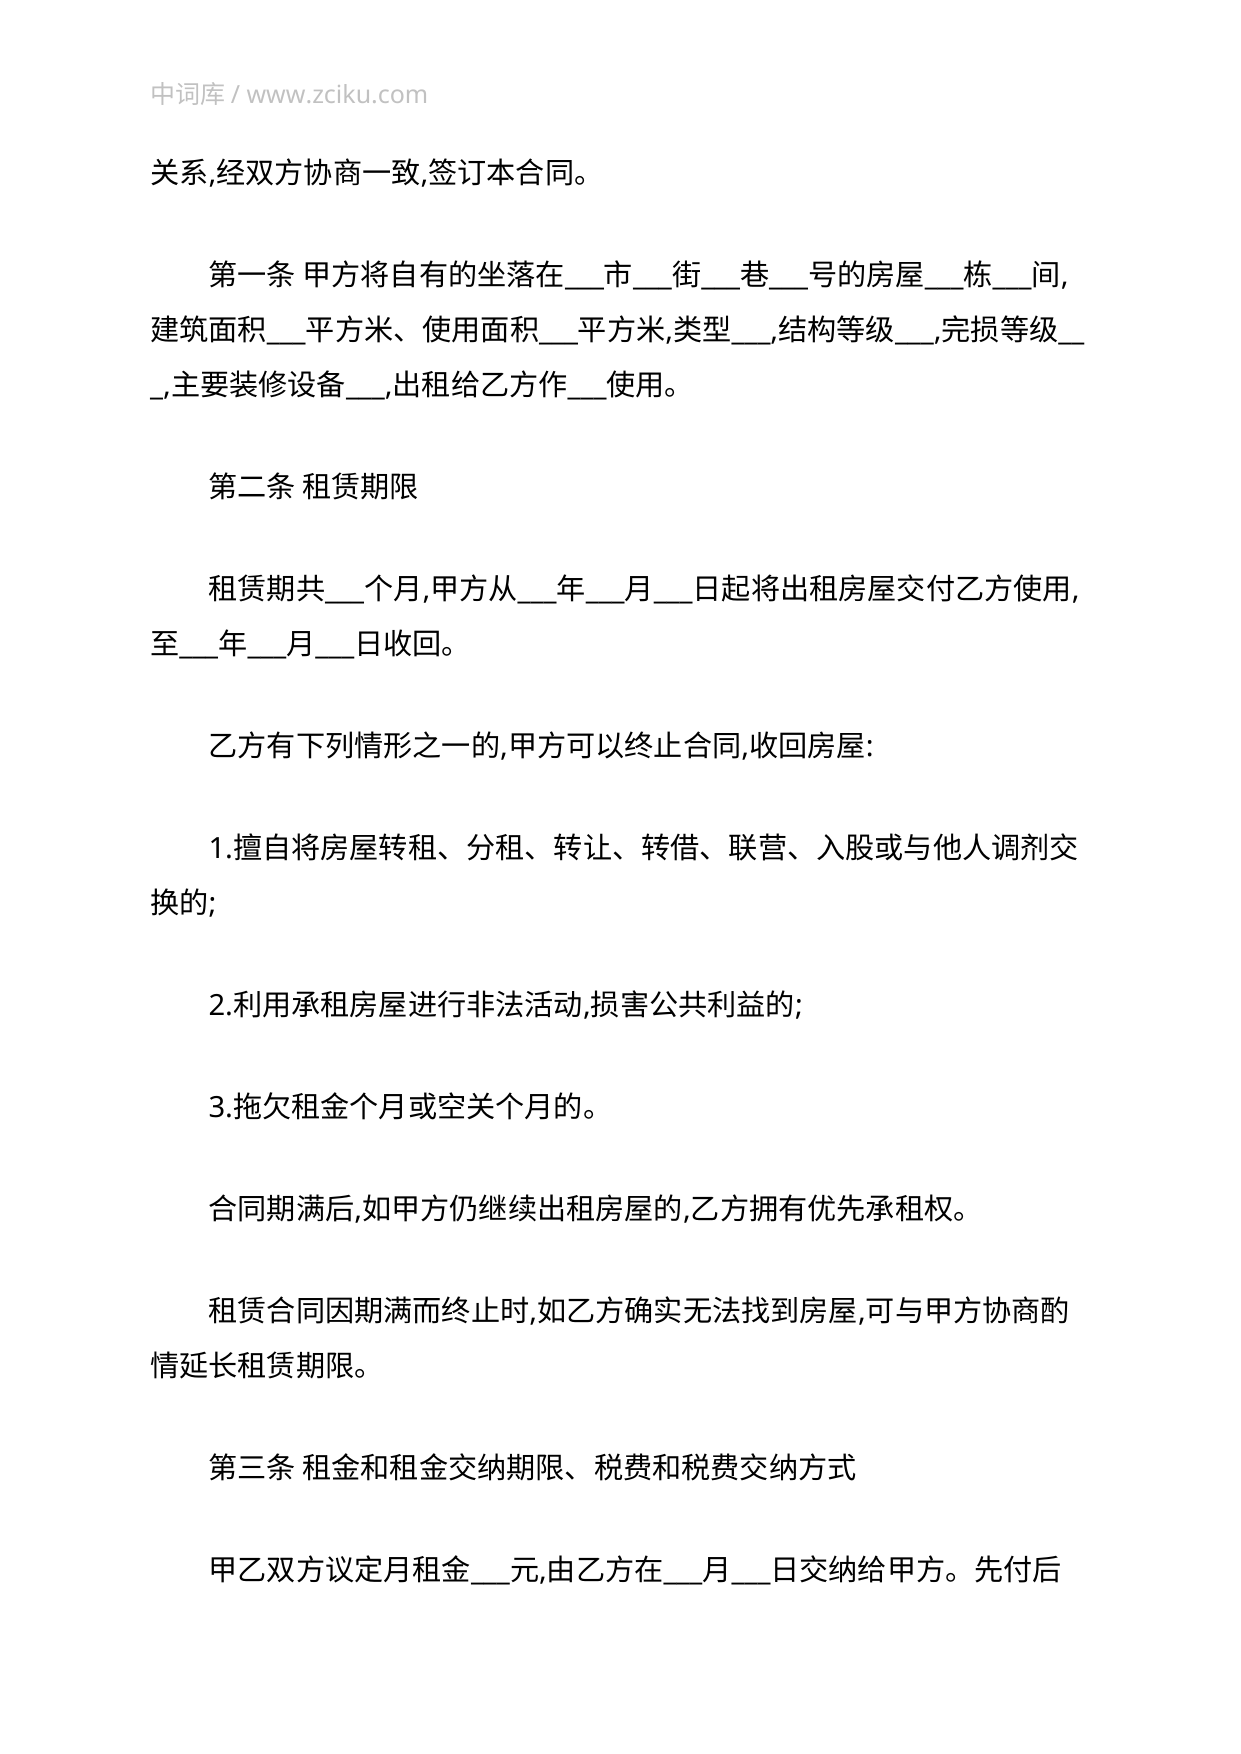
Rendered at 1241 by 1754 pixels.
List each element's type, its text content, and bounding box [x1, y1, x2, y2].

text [150, 1546, 1090, 1588]
text 2.利用承租房屋进行非法活动,损害公共利益的; [150, 982, 1090, 1024]
text 3.拖欠租金个月或空关个月的。 [150, 1084, 1090, 1126]
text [150, 150, 1090, 192]
text 1.擅自将房屋转租、分租、转让、转借、联营、入股或与他人调剂交换的; [150, 825, 1090, 922]
text 第一条 甲方将自有的坐落在___市___街___巷___号的房屋___栋___间,建筑面积___平方米、使用面积___平方米,类型___,结构等级___,完损等级___,主要装修设备___,出租给乙方作___使用。 [150, 252, 1090, 404]
text 租赁期共___个月,甲方从___年___月___日起将出租房屋交付乙方使用,至___年___月___日收回。 [150, 566, 1090, 663]
text 第三条 租金和租金交纳期限、税费和税费交纳方式 [150, 1444, 1090, 1487]
text 第二条 租赁期限 [150, 464, 1090, 506]
text 租赁合同因期满而终止时,如乙方确实无法找到房屋,可与甲方协商酌情延长租赁期限。 [150, 1288, 1090, 1385]
text 乙方有下列情形之一的,甲方可以终止合同,收回房屋: [150, 723, 1090, 765]
text 合同期满后,如甲方仍继续出租房屋的,乙方拥有优先承租权。 [150, 1186, 1090, 1228]
